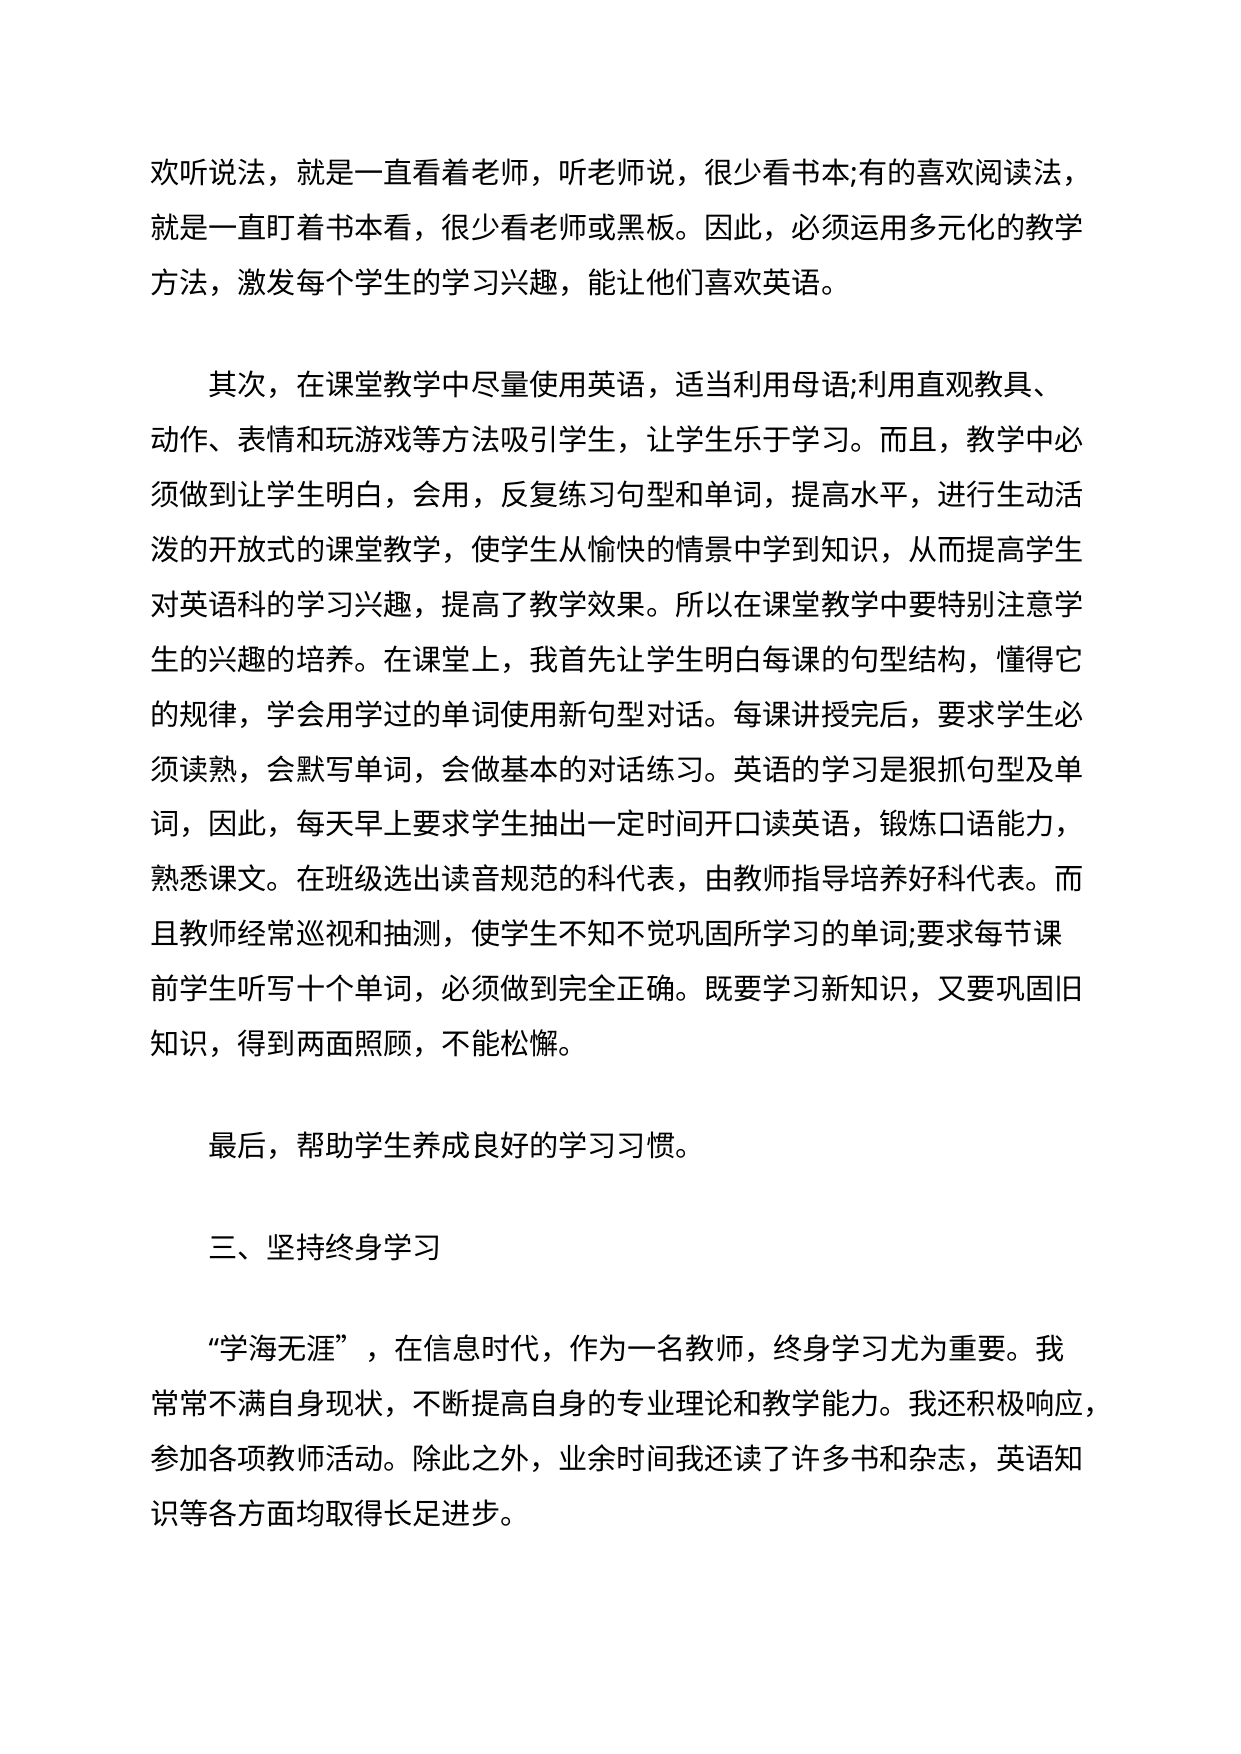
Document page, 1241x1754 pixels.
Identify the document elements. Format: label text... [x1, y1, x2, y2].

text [150, 150, 1090, 302]
text “学海无涯”，在信息时代，作为一名教师，终身学习尤为重要。我常常不满自身现状，不断提高自身的专业理论和教学能力。我还积极响应，参加各项教师活动。除此之外，业余时间我还读了许多书和杂志，英语知识等各方面均取得长足进步。 [150, 1326, 1090, 1533]
text 其次，在课堂教学中尽量使用英语，适当利用母语;利用直观教具、动作、表情和玩游戏等方法吸引学生，让学生乐于学习。而且，教学中必须做到让学生明白，会用，反复练习句型和单词，提高水平，进行生动活泼的开放式的课堂教学，使学生从愉快的情景中学到知识，从而提高学生对英语科的学习兴趣，提高了教学效果。所以在课堂教学中要特别注意学生的兴趣的培养。在课堂上，我首先让学生明白每课的句型结构，懂得它的规律，学会用学过的单词使用新句型对话。每课讲授完后，要求学生必须读熟，会默写单词，会做基本的对话练习。英语的学习是狠抓句型及单词，因此，每天早上要求学生抽出一定时间开口读英语，锻炼口语能力，熟悉课文。在班级选出读音规范的科代表，由教师指导培养好科代表。而且教师经常巡视和抽测，使学生不知不觉巩固所学习的单词;要求每节课前学生听写十个单词，必须做到完全正确。既要学习新知识，又要巩固旧知识，得到两面照顾，不能松懈。 [150, 362, 1090, 1063]
text 最后，帮助学生养成良好的学习习惯。 [150, 1122, 1090, 1165]
text 三、坚持终身学习 [150, 1224, 1090, 1266]
